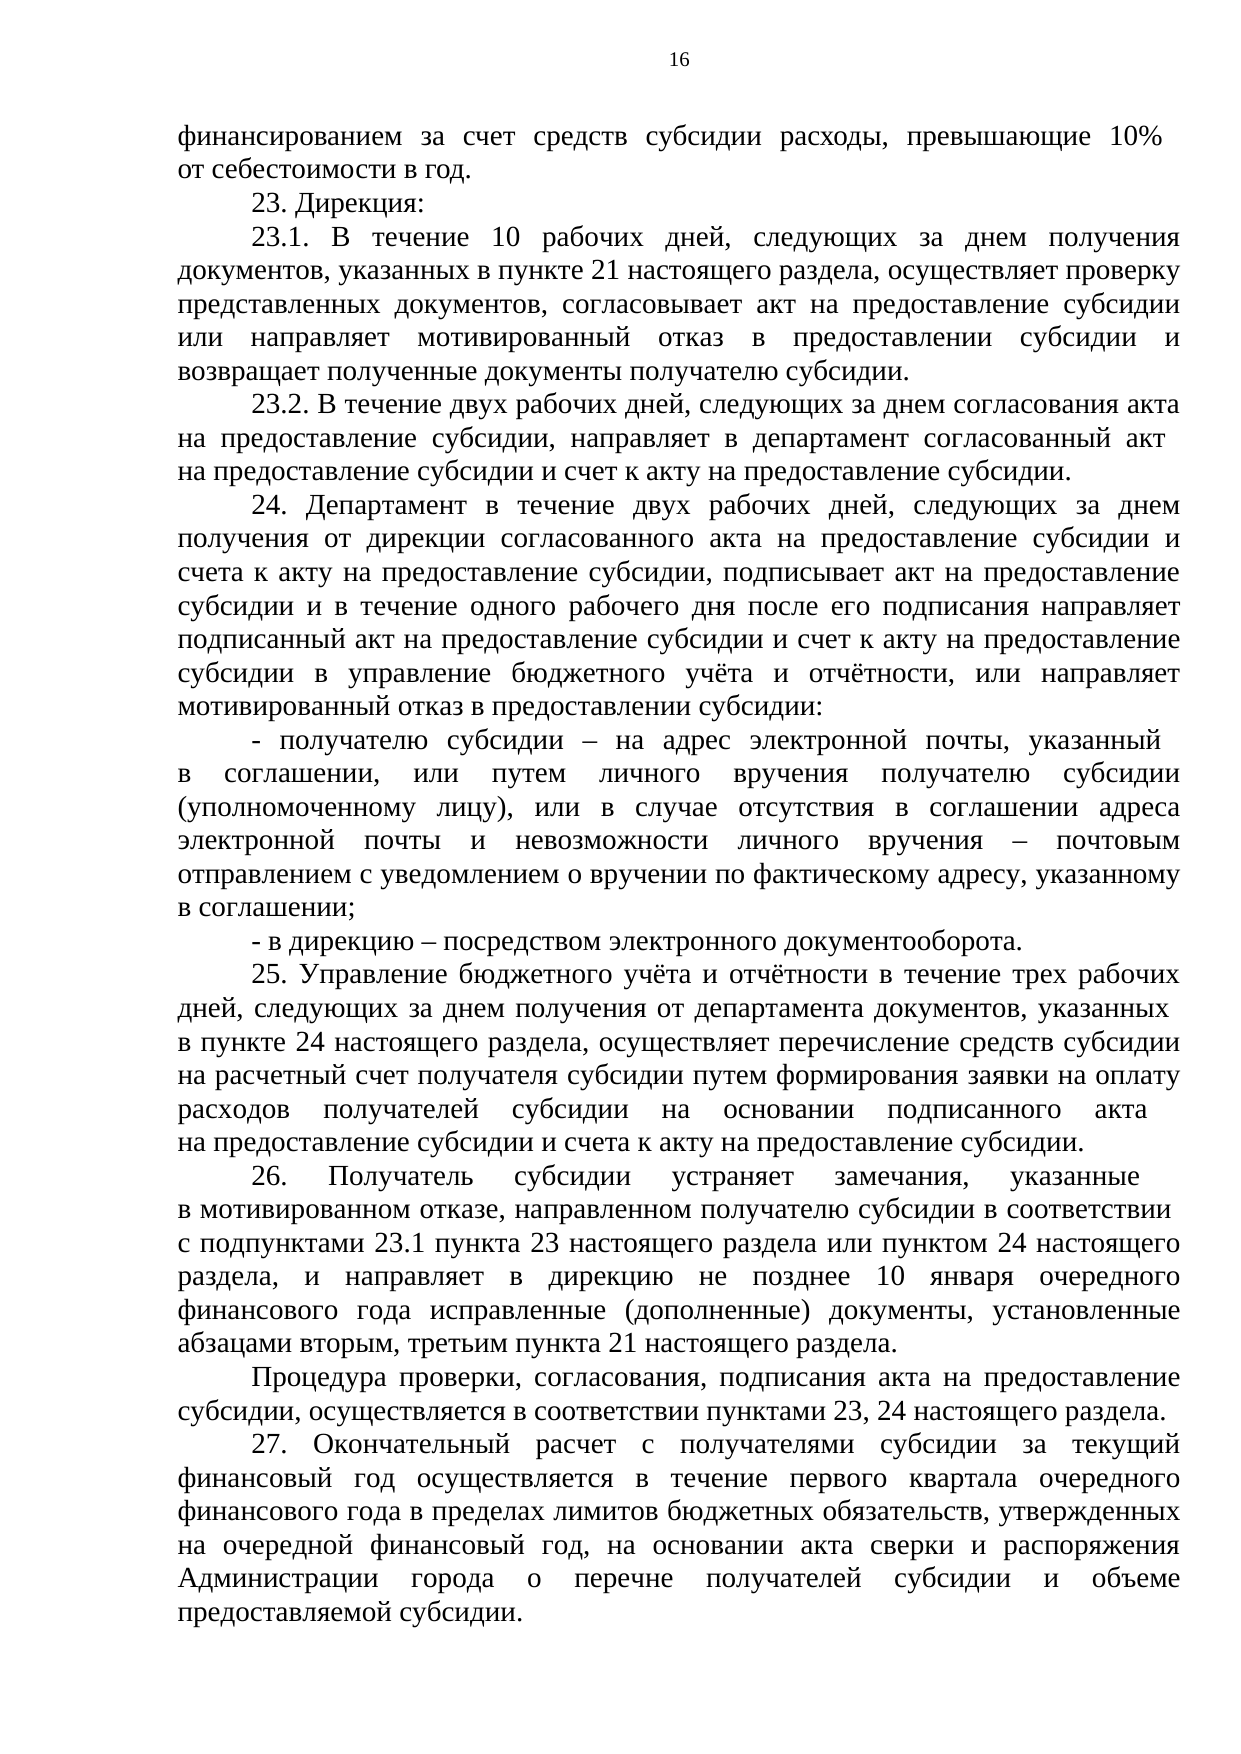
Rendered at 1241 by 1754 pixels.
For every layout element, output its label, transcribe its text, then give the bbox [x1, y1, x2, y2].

text - в дирекцию – посредством электронного документооборота. [177, 923, 1181, 957]
text - получателю субсидии – на адрес электронной почты, указанный в соглашении, или путем личного вручения получателю субсидии (уполномоченному лицу), или в случае отсутствия в соглашении адреса электронной почты и невозможности личного вручения – почтовым отправлением с уведомлением о вручении по фактическому адресу, указанному в соглашении; [177, 722, 1181, 923]
text 25. Управление бюджетного учёта и отчётности в течение трех рабочих дней, следующих за днем получения от департамента документов, указанных в пункте 24 настоящего раздела, осуществляет перечисление средств субсидии на расчетный счет получателя субсидии путем формирования заявки на оплату расходов получателей субсидии на основании подписанного акта на предоставление субсидии и счета к акту на предоставление субсидии. [177, 957, 1181, 1158]
text 27. Окончательный расчет с получателями субсидии за текущий финансовый год осуществляется в течение первого квартала очередного финансового года в пределах лимитов бюджетных обязательств, утвержденных на очередной финансовый год, на основании акта сверки и распоряжения Администрации города о перечне получателей субсидии и объеме предоставляемой субсидии. [177, 1426, 1181, 1627]
text 26. Получатель субсидии устраняет замечания, указанные в мотивированном отказе, направленном получателю субсидии в соответствии с подпунктами 23.1 пункта 23 настоящего раздела или пунктом 24 настоящего раздела, и направляет в дирекцию не позднее 10 января очередного финансового года исправленные (дополненные) документы, установленные абзацами вторым, третьим пункта 21 настоящего раздела. [177, 1158, 1181, 1359]
text Процедура проверки, согласования, подписания акта на предоставление субсидии, осуществляется в соответствии пунктами 23, 24 настоящего раздела. [177, 1359, 1181, 1426]
text 23.1. В течение 10 рабочих дней, следующих за днем получения документов, указанных в пункте 21 настоящего раздела, осуществляет проверку представленных документов, согласовывает акт на предоставление субсидии или направляет мотивированный отказ в предоставлении субсидии и возвращает полученные документы получателю субсидии. [177, 219, 1181, 386]
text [177, 118, 1181, 185]
text 23. Дирекция: [177, 185, 1181, 219]
text 23.2. В течение двух рабочих дней, следующих за днем согласования акта на предоставление субсидии, направляет в департамент согласованный акт на предоставление субсидии и счет к акту на предоставление субсидии. [177, 386, 1181, 487]
text 24. Департамент в течение двух рабочих дней, следующих за днем получения от дирекции согласованного акта на предоставление субсидии и счета к акту на предоставление субсидии, подписывает акт на предоставление субсидии и в течение одного рабочего дня после его подписания направляет подписанный акт на предоставление субсидии и счет к акту на предоставление субсидии в управление бюджетного учёта и отчётности, или направляет мотивированный отказ в предоставлении субсидии: [177, 487, 1181, 722]
